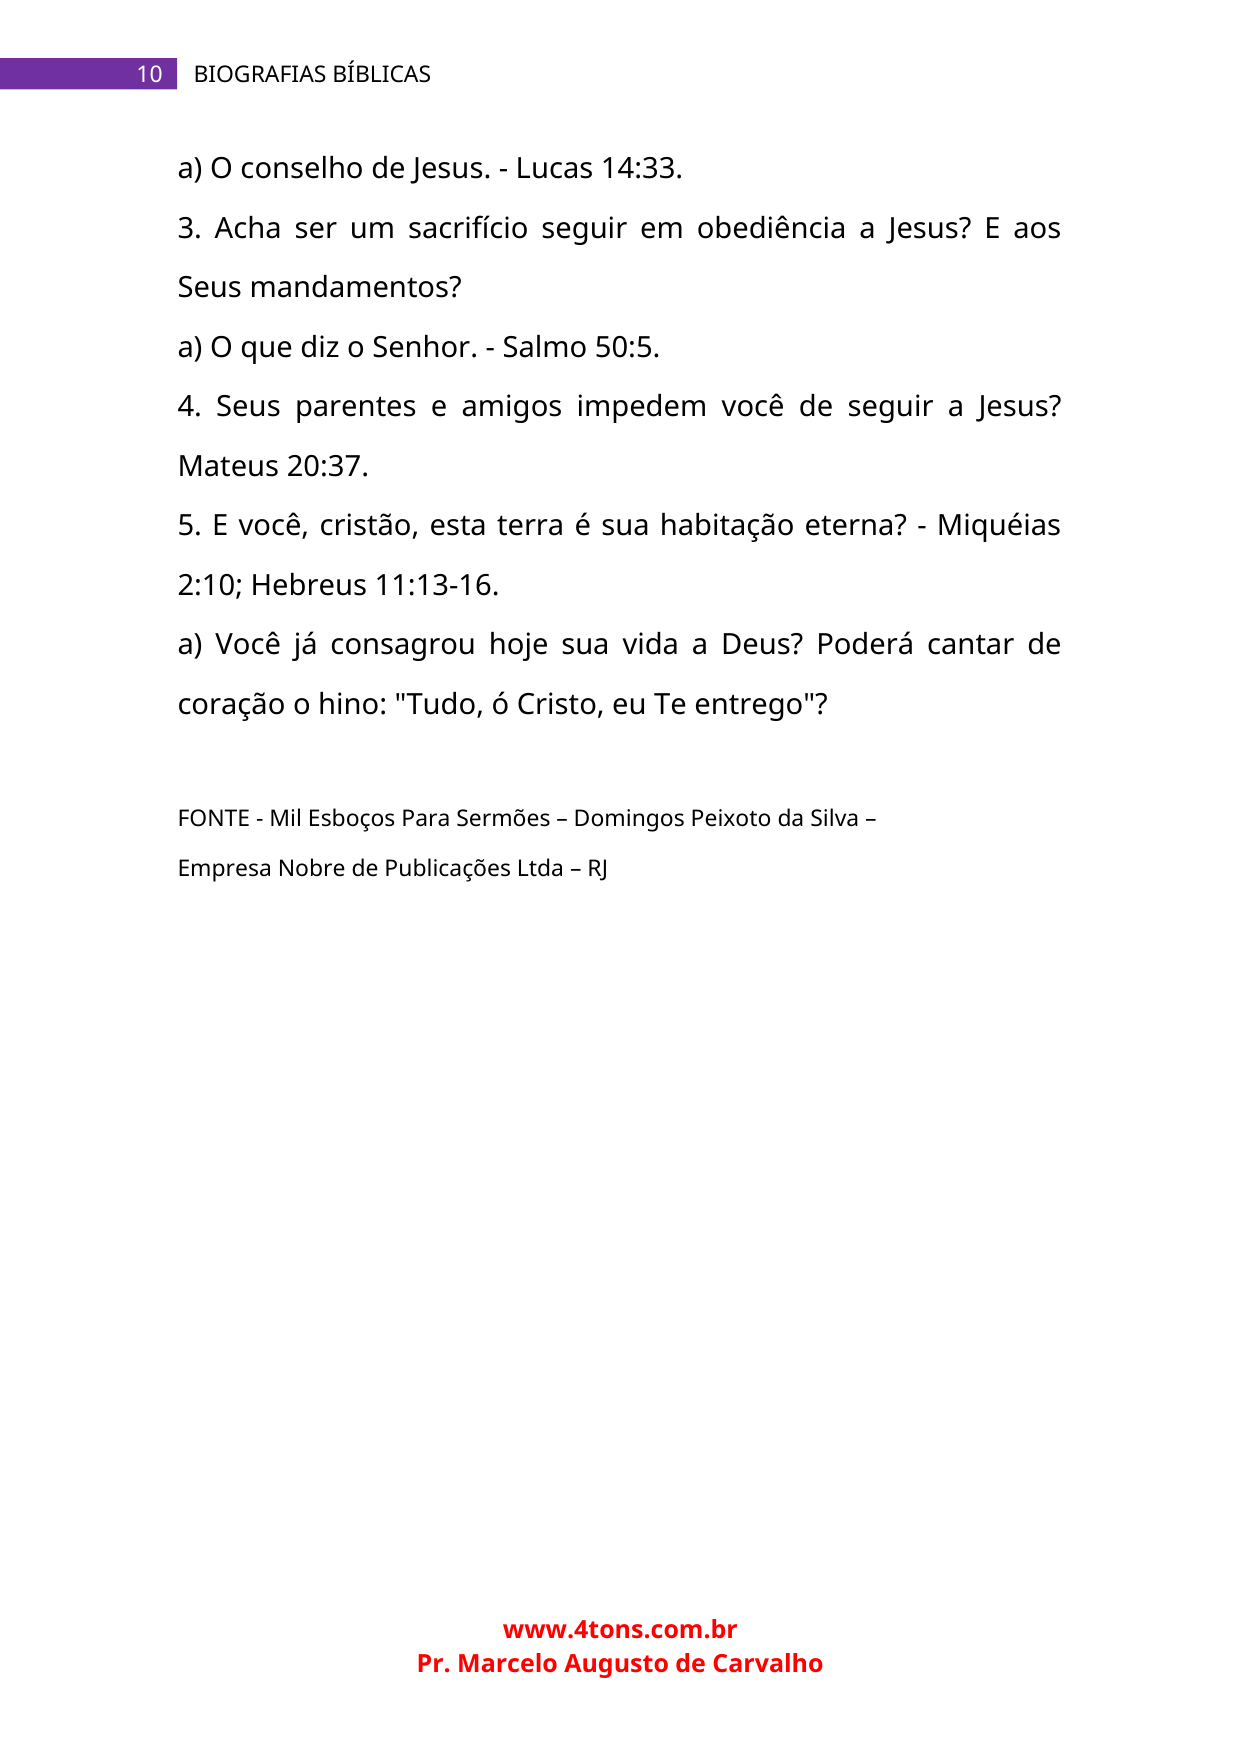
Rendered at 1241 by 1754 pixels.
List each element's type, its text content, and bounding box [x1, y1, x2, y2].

text Empresa Nobre de Publicações Ltda – RJ [177, 852, 1063, 883]
text a) O de Jesus. - Lucas 14:33. [177, 148, 1063, 187]
text FONTE - Mil Esboços Para Sermões – Domingos Peixoto da Silva – [177, 802, 1063, 833]
text 5. E , , esta é ? - Miquéias 2:10; Hebreus 11:13-16. [177, 504, 1063, 604]
text a) consagrou a ? Poderá de o : ", ó , entrego"? [177, 623, 1063, 723]
text 4. e impedem de a Jesus? Mateus 20:37. [177, 386, 1063, 485]
text 3. a Jesus? E aos ? [177, 207, 1063, 306]
text a) O diz o . - 50:5. [177, 326, 1063, 366]
